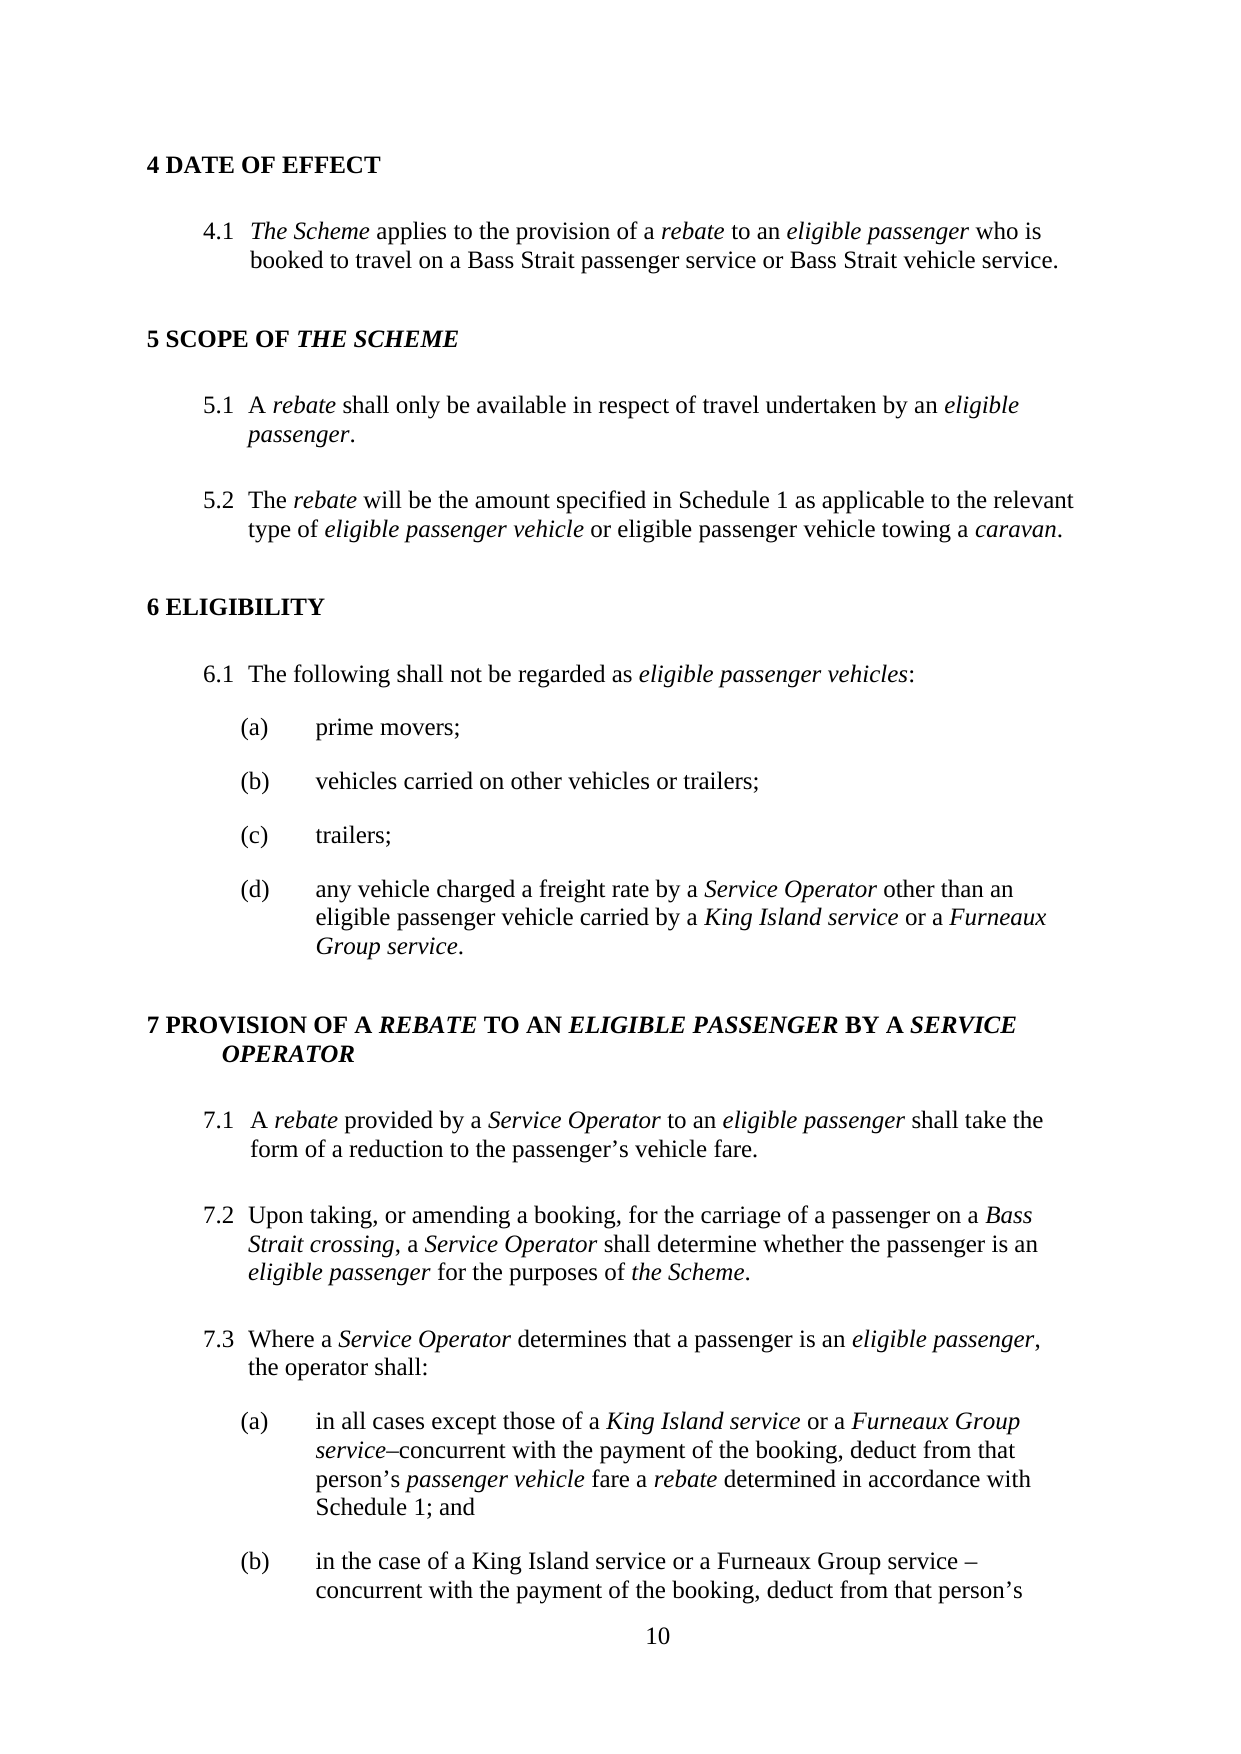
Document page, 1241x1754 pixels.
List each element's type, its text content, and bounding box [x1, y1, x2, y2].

subtitle Upon taking, or amending a booking, for the carriage of a passenger on a Bass Strait crossing, a Service Operator shall determine whether the passenger is an eligible passenger for the purposes of the Scheme. [203, 1200, 1075, 1286]
subtitle A rebate provided by a Service Operator to an eligible passenger shall take the form of a reduction to the passenger’s vehicle fare. [203, 1105, 1075, 1162]
subtitle Where a Service Operator determines that a passenger is an eligible passenger, the operator shall: [203, 1324, 1075, 1381]
list prime movers; [240, 712, 1075, 741]
subtitle SCOPE OF THE SCHEME [147, 324, 1075, 352]
subtitle PROVISION OF A REBATE TO AN ELIGIBLE PASSENGER BY A SERVICE OPERATOR [147, 1010, 1075, 1067]
list in all cases except those of a King Island service or a Furneaux Group service–concurrent with the payment of the booking, deduct from that person’s passenger vehicle fare a rebate determined in accordance with Schedule 1; and [240, 1406, 1075, 1521]
subtitle A rebate shall only be available in respect of travel undertaken by an eligible passenger. [203, 390, 1075, 447]
list any vehicle charged a freight rate by a Service Operator other than an eligible passenger vehicle carried by a King Island service or a Furneaux Group service. [240, 874, 1075, 960]
subtitle The Scheme applies to the provision of a rebate to an eligible passenger who is booked to travel on a Bass Strait passenger service or Bass Strait vehicle service. [203, 216, 1075, 274]
subtitle The rebate will be the amount specified in Schedule 1 as applicable to the relevant type of eligible passenger vehicle or eligible passenger vehicle towing a caravan. [203, 485, 1075, 542]
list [240, 1546, 1075, 1604]
subtitle The following shall not be regarded as eligible passenger vehicles: [203, 659, 1075, 687]
subtitle ELIGIBILITY [147, 592, 1075, 621]
list trailers; [240, 820, 1075, 849]
list vehicles carried on other vehicles or trailers; [240, 766, 1075, 795]
subtitle DATE OF EFFECT [147, 150, 1075, 179]
